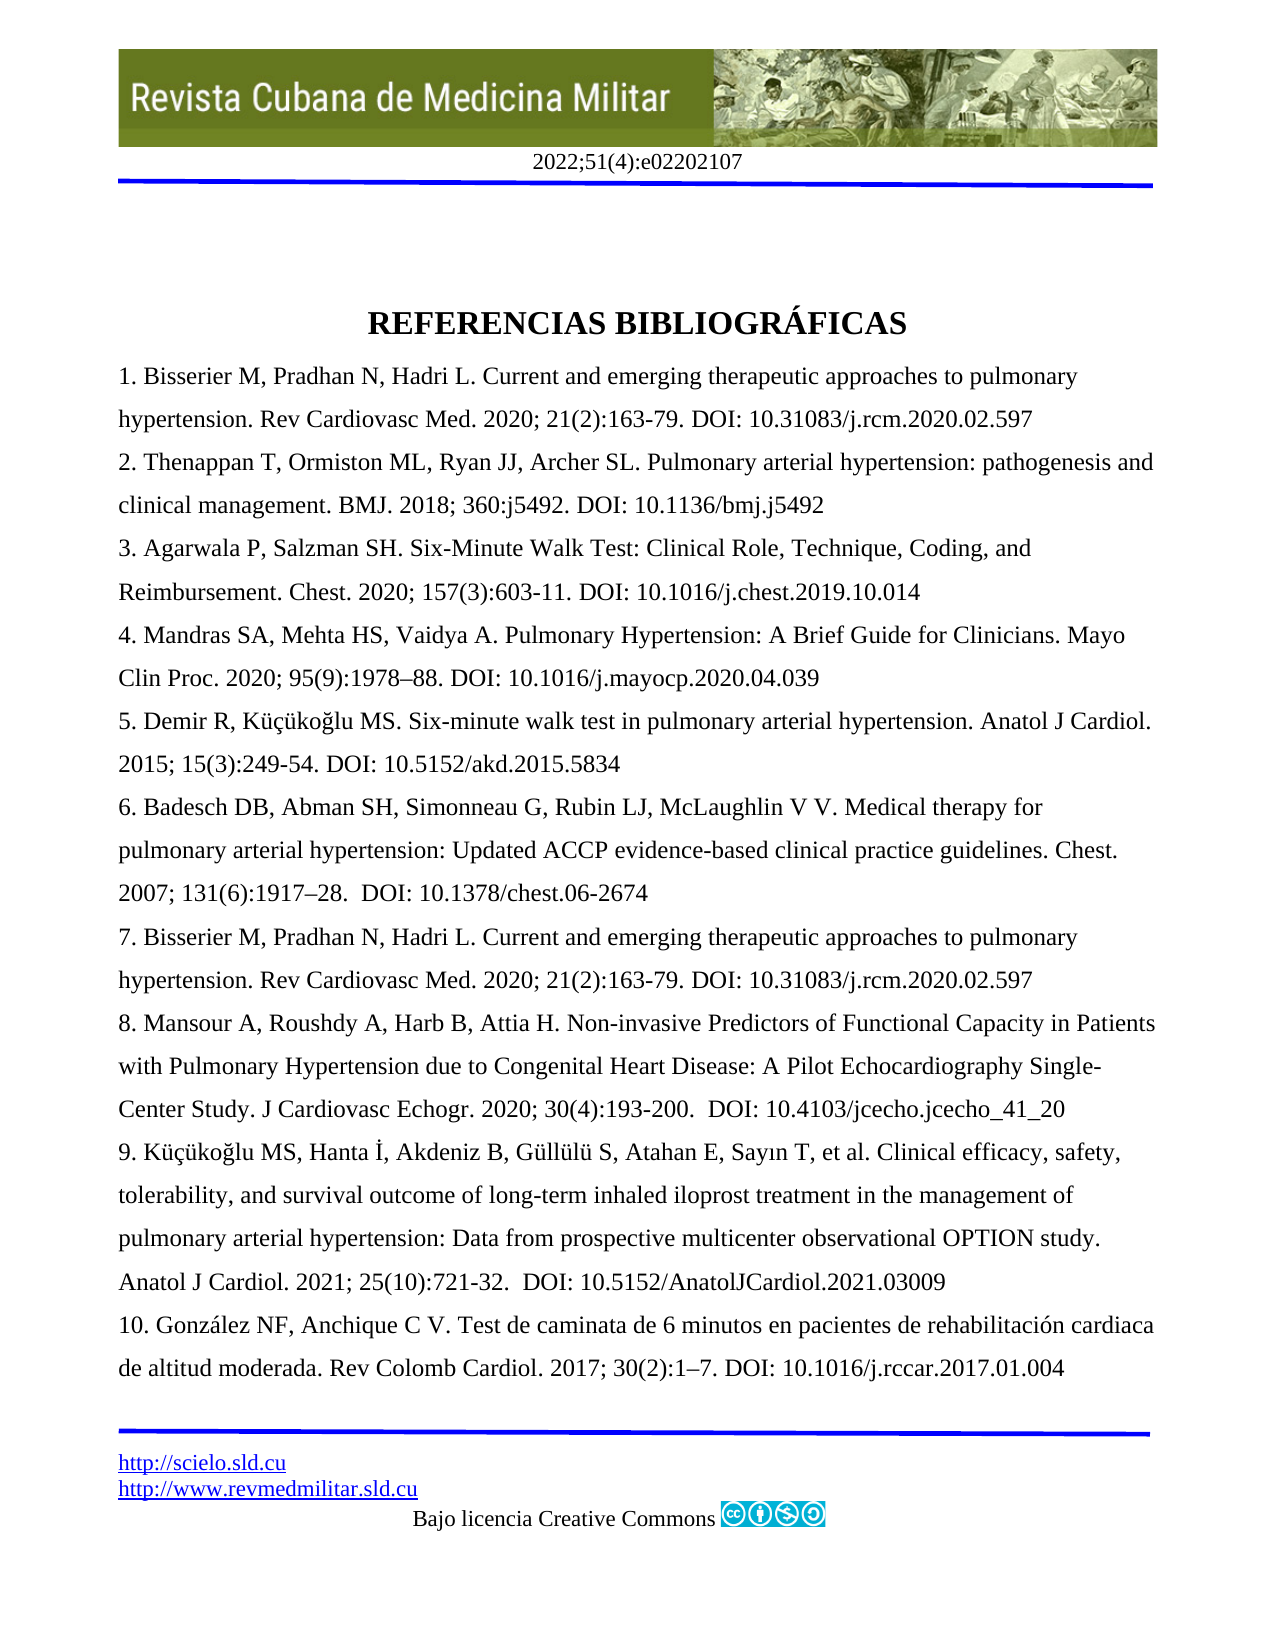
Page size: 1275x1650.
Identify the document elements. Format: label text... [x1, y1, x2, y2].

text 4. Mandras SA, Mehta HS, Vaidya A. Pulmonary Hypertension: A Brief Guide for Clinicians. Mayo Clin Proc. 2020; 95(9):1978–88. DOI: 10.1016/j.mayocp.2020.04.039 [118, 620, 1157, 692]
text 3. Agarwala P, Salzman SH. Six-Minute Walk Test: Clinical Role, Technique, Coding, and Reimbursement. Chest. 2020; 157(3):603-11. DOI: 10.1016/j.chest.2019.10.014 [118, 533, 1157, 605]
text 9. Küçükoğlu MS, Hanta İ, Akdeniz B, Güllülü S, Atahan E, Sayın T, et al. Clinical efficacy, safety, tolerability, and survival outcome of long-term inhaled iloprost treatment in the management of pulmonary arterial hypertension: Data from prospective multicenter observational OPTION study. Anatol J Cardiol. 2021; 25(10):721-32. DOI: 10.5152/AnatolJCardiol.2021.03009 [118, 1137, 1157, 1295]
text 1. Bisserier M, Pradhan N, Hadri L. Current and emerging therapeutic approaches to pulmonary hypertension. Rev Cardiovasc Med. 2020; 21(2):163-79. DOI: 10.31083/j.rcm.2020.02.597 [118, 361, 1157, 433]
text 7. Bisserier M, Pradhan N, Hadri L. Current and emerging therapeutic approaches to pulmonary hypertension. Rev Cardiovasc Med. 2020; 21(2):163-79. DOI: 10.31083/j.rcm.2020.02.597 [118, 922, 1157, 993]
text 2. Thenappan T, Ormiston ML, Ryan JJ, Archer SL. Pulmonary arterial hypertension: pathogenesis and clinical management. BMJ. 2018; 360:j5492. DOI: 10.1136/bmj.j5492 [118, 447, 1157, 519]
picture [720, 1501, 826, 1527]
text 6. Badesch DB, Abman SH, Simonneau G, Rubin LJ, McLaughlin V V. Medical therapy for pulmonary arterial hypertension: Updated ACCP evidence-based clinical practice guidelines. Chest. 2007; 131(6):1917–28. DOI: 10.1378/chest.06-2674 [118, 792, 1157, 907]
text 10. González NF, Anchique C V. Test de caminata de 6 minutos en pacientes de rehabilitación cardiaca de altitud moderada. Rev Colomb Cardiol. 2017; 30(2):1–7. DOI: 10.1016/j.rccar.2017.01.004 [118, 1310, 1157, 1382]
text 8. Mansour A, Roushdy A, Harb B, Attia H. Non-invasive Predictors of Functional Capacity in Patients with Pulmonary Hypertension due to Congenital Heart Disease: A Pilot Echocardiography Single-Center Study. J Cardiovasc Echogr. 2020; 30(4):193-200. DOI: 10.4103/jcecho.jcecho_41_20 [118, 1008, 1157, 1123]
picture [118, 49, 1158, 147]
text REFERENCIAS BIBLIOGRÁFICAS [118, 303, 1157, 342]
text 5. Demir R, Küçükoğlu MS. Six-minute walk test in pulmonary arterial hypertension. Anatol J Cardiol. 2015; 15(3):249-54. DOI: 10.5152/akd.2015.5834 [118, 706, 1157, 778]
